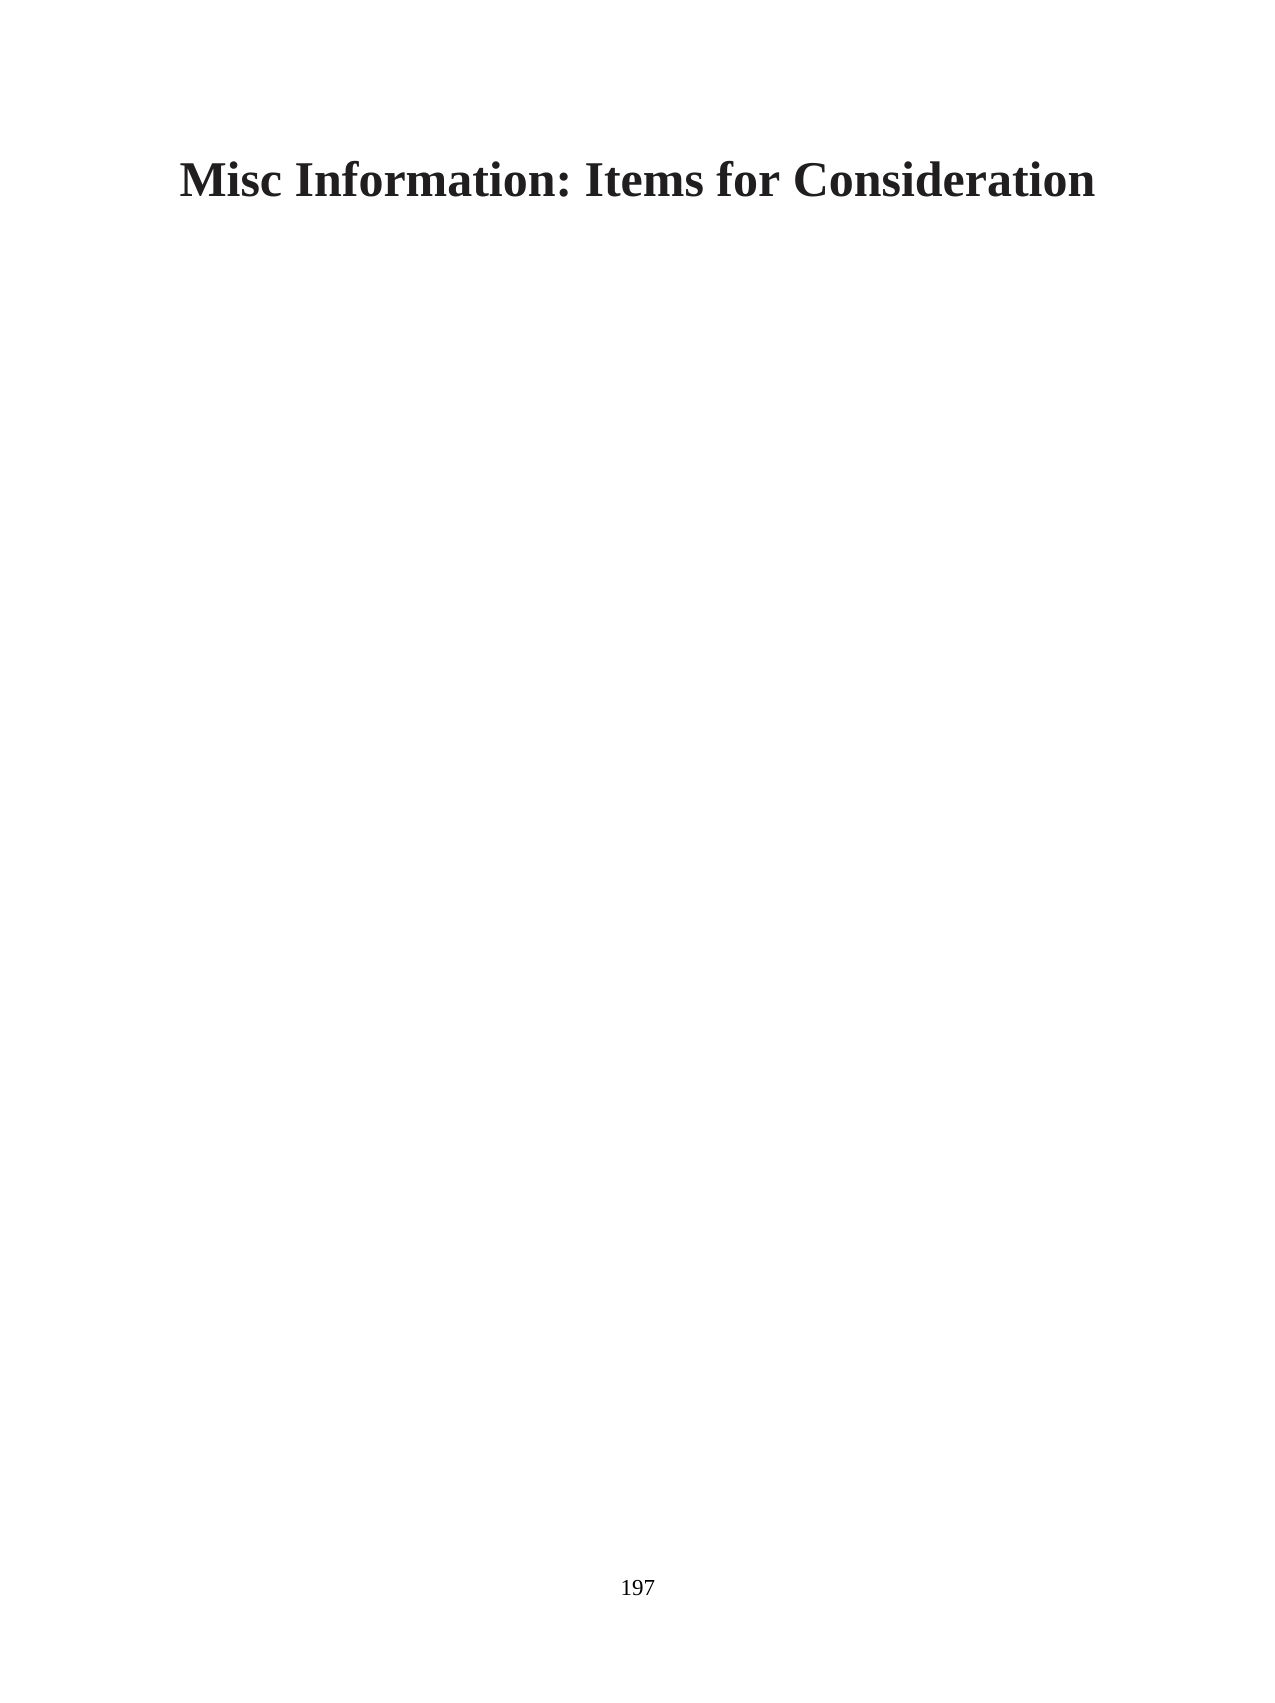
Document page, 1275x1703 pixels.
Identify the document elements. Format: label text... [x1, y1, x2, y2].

subtitle Misc Information: Items for Consideration [120, 150, 1155, 207]
